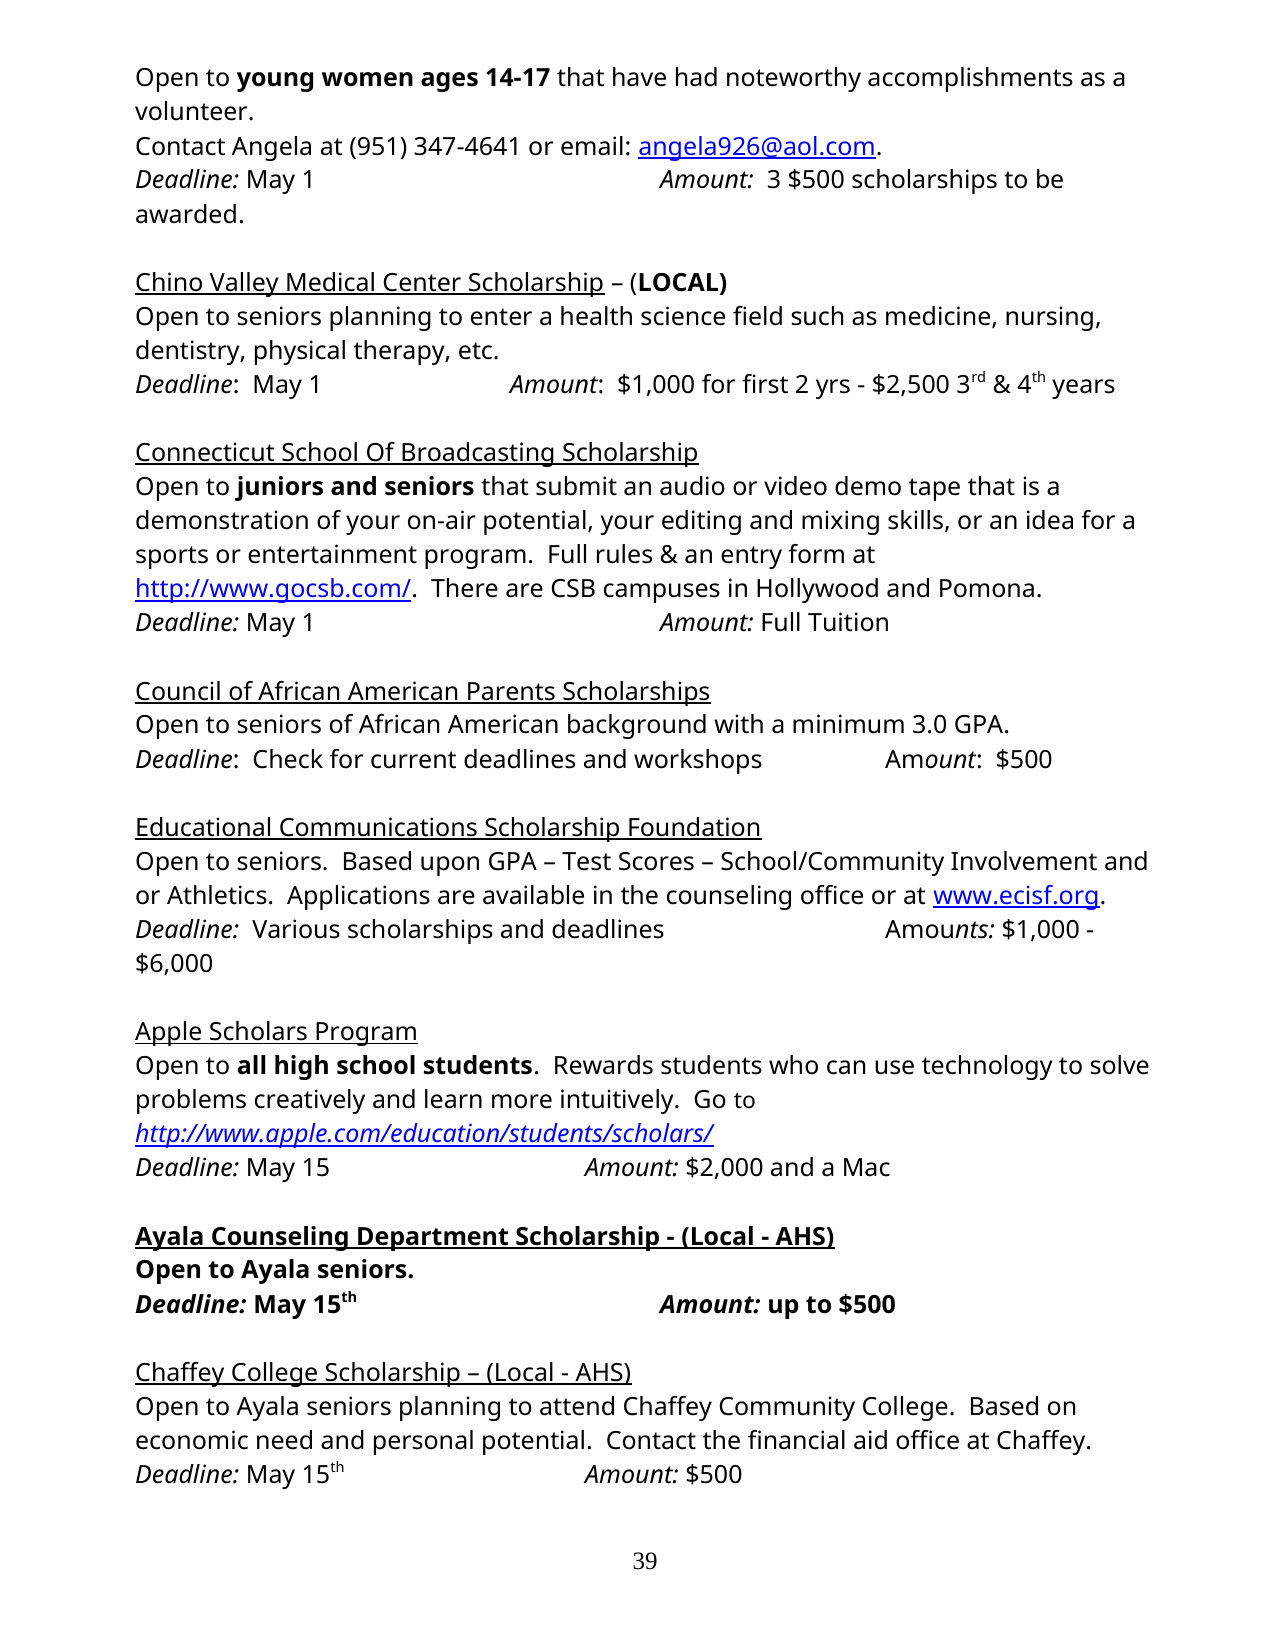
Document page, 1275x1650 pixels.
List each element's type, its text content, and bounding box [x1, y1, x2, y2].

text Deadline: May 15th Amount: up to $500 [135, 1286, 1155, 1320]
text Scholarship – (Local - AHS) [135, 1354, 1155, 1388]
text Open to young women ages 14-17 that have had noteworthy accomplishments as a volunteer. [135, 60, 1155, 128]
text Ayala Counseling Department Scholarship - (Local - AHS) [135, 1218, 1155, 1252]
text Open to seniors of African American background with a minimum 3.0 GPA. [135, 707, 1155, 741]
text Deadline: May 15th Amount: $500 [135, 1457, 1155, 1491]
text Deadline: May 1 Amount: $1,000 for first 2 yrs - $2,500 3rd & 4th years [135, 367, 1155, 401]
text Open to seniors planning to enter a health science field such as medicine, nursing, dentistry, physical therapy, etc. [135, 298, 1155, 367]
text Open to Ayala seniors planning to attend . Based on economic need and personal potential. Contact the financial aid office at Chaffey. [135, 1388, 1155, 1457]
text Deadline: Various scholarships and deadlines Amounts: $1,000 - $6,000 [135, 912, 1155, 980]
text Deadline: May 1 Amount: 3 $500 scholarships to be awarded. [135, 162, 1155, 230]
text Open to all high school students. Rewards students who can use technology to solve problems creatively and learn more intuitively. Go to http://www.apple.com/education/students/scholars/ [135, 1048, 1155, 1150]
text Apple Scholars Program [135, 1014, 1155, 1048]
text Open to seniors. Based upon GPA – Test Scores – School/Community Involvement and or Athletics. Applications are available in the counseling office or at www.ecisf.org. [135, 843, 1155, 912]
text Open to Ayala seniors. [135, 1252, 1155, 1286]
text Educational Communications Scholarship Foundation [135, 809, 1155, 843]
text Of Broadcasting Scholarship [135, 435, 1155, 469]
text Open to juniors and seniors that submit an audio or video demo tape that is a demonstration of your on-air potential, your editing and mixing skills, or an idea for a sports or entertainment program. Full rules & an entry form at http://www.gocsb.com/. re are CSB campuses in and . [135, 469, 1155, 605]
text Contact Angela at (951) 347-4641 or email: angela926@aol.com. [135, 128, 1155, 162]
text Deadline: May 1 Amount: Full Tuition [135, 605, 1155, 639]
text Deadline: Check for current deadlines and workshops Amount: $500 [135, 741, 1155, 775]
text Deadline: May 15 Amount: $2,000 and a Mac [135, 1150, 1155, 1184]
text Council of African American Parents Scholarships [135, 673, 1155, 707]
text Chino Valley Medical Center Scholarship – (LOCAL) [135, 264, 1155, 298]
